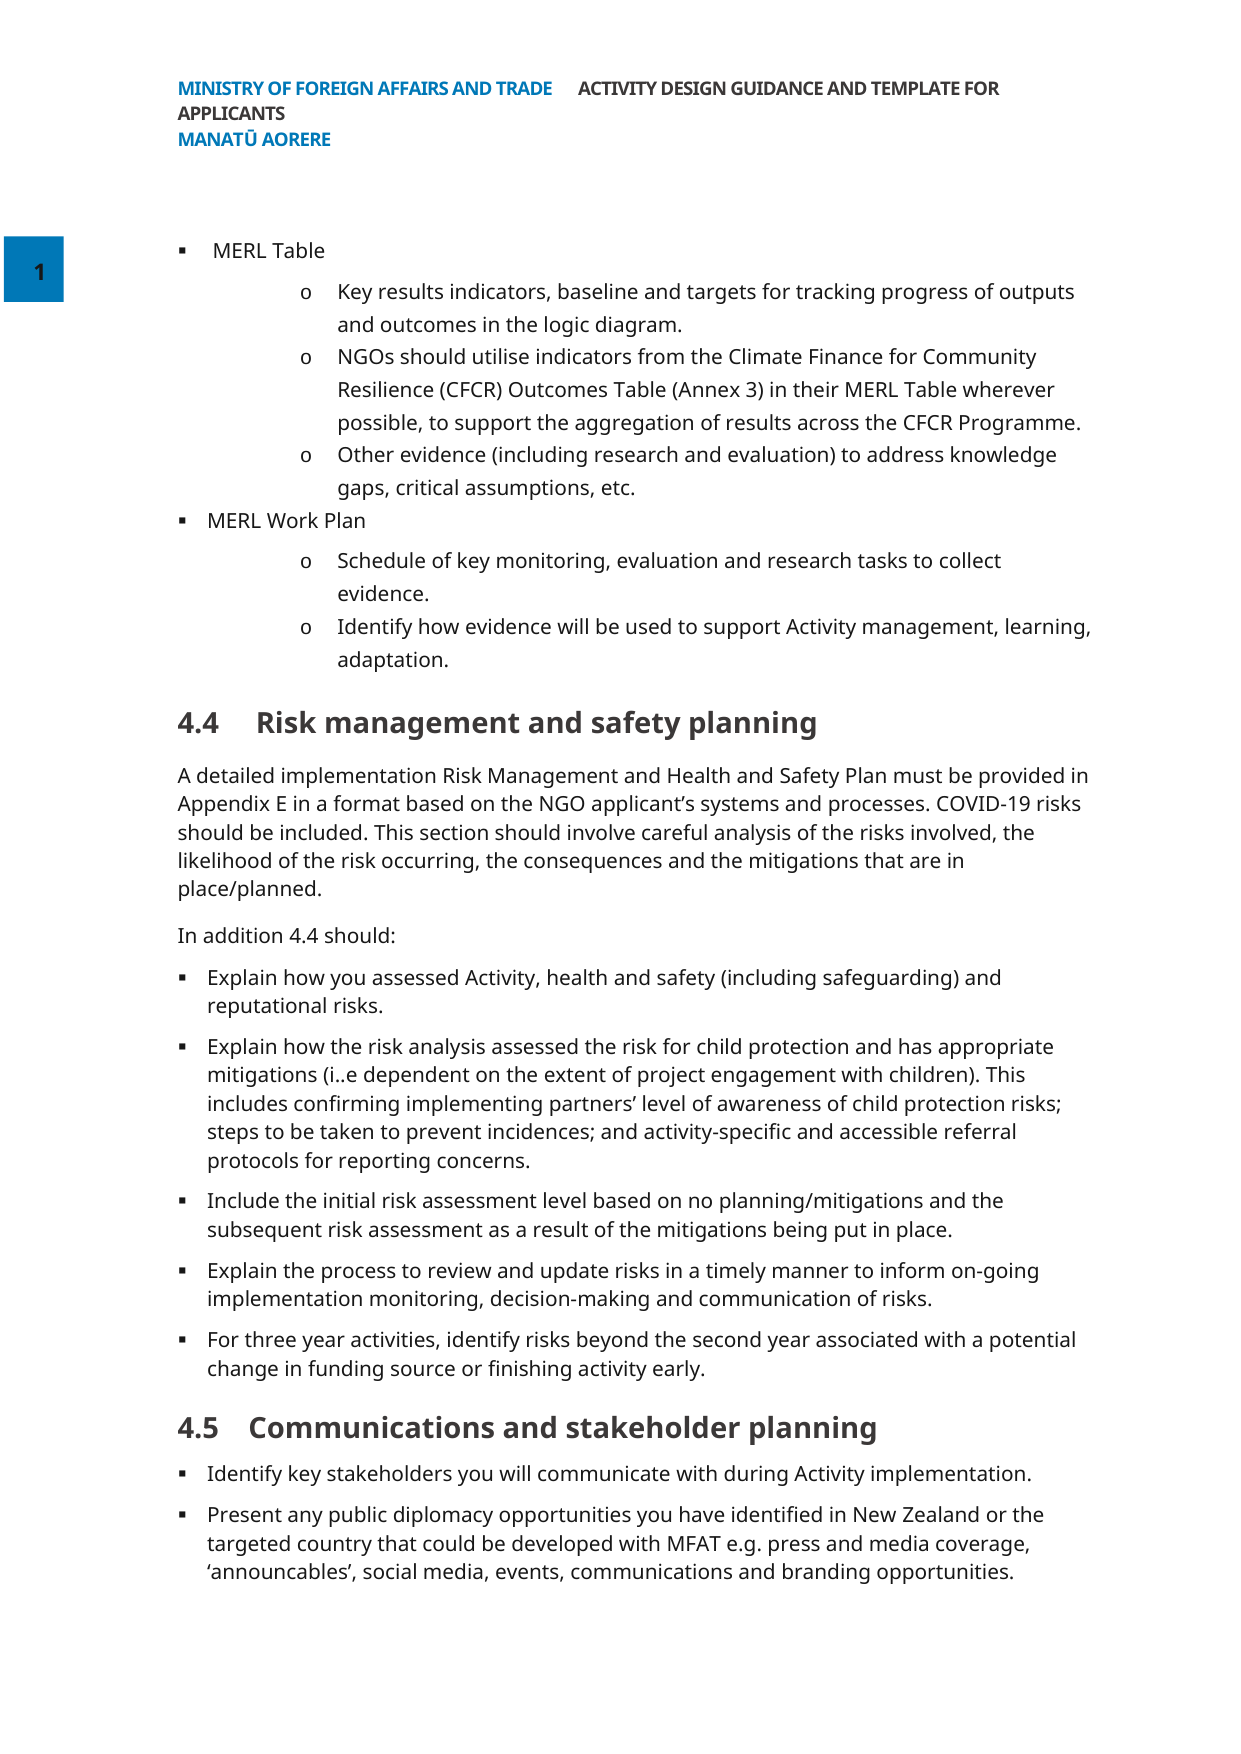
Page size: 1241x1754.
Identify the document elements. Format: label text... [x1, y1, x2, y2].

subtitle Risk management and safety planning [177, 702, 1092, 742]
list Explain the process to review and update risks in a timely manner to inform on-going implementation monitoring, decision-making and communication of risks. [177, 1256, 1092, 1313]
text In addition 4.4 should: [177, 922, 1092, 950]
list Present any public diplomacy opportunities you have identified in New Zealand or the targeted country that could be developed with MFAT e.g. press and media coverage, ‘announcables’, social media, events, communications and branding opportunities. [177, 1500, 1092, 1586]
list For three year activities, identify risks beyond the second year associated with a potential change in funding source or finishing activity early. [177, 1325, 1092, 1382]
list Key results indicators, baseline and targets for tracking progress of outputs and outcomes in the logic diagram. [299, 277, 1092, 338]
list Identify key stakeholders you will communicate with during Activity implementation. [177, 1459, 1092, 1488]
list Explain how the risk analysis assessed the risk for child protection and has appropriate mitigations (i..e dependent on the extent of project engagement with children). This includes confirming implementing partners’ level of awareness of child protection risks; steps to be taken to prevent incidences; and activity-specific and accessible referral protocols for reporting concerns. [177, 1032, 1092, 1174]
list Include the initial risk assessment level based on no planning/mitigations and the subsequent risk assessment as a result of the mitigations being put in place. [177, 1187, 1092, 1243]
list NGOs should utilise indicators from the Climate Finance for Community Resilience (CFCR) Outcomes Table (Annex 3) in their MERL Table wherever possible, to support the aggregation of results across the CFCR Programme. [299, 342, 1092, 436]
subtitle Communications and stakeholder planning [177, 1407, 1092, 1447]
list Explain how you assessed Activity, health and safety (including safeguarding) and reputational risks. [177, 963, 1092, 1019]
list MERL Work Plan [177, 506, 1092, 534]
list Other evidence (including research and evaluation) to address knowledge gaps, critical assumptions, etc. [299, 440, 1092, 502]
text A detailed implementation Risk Management and Health and Safety Plan must be provided in Appendix E in a format based on the NGO applicant’s systems and processes. COVID-19 risks should be included. This section should involve careful analysis of the risks involved, the likelihood of the risk occurring, the consequences and the mitigations that are in place/planned. [177, 761, 1092, 903]
list MERL Table [177, 236, 1092, 265]
list Identify how evidence will be used to support Activity management, learning, adaptation. [299, 612, 1092, 673]
list Schedule of key monitoring, evaluation and research tasks to collect evidence. [299, 547, 1092, 608]
